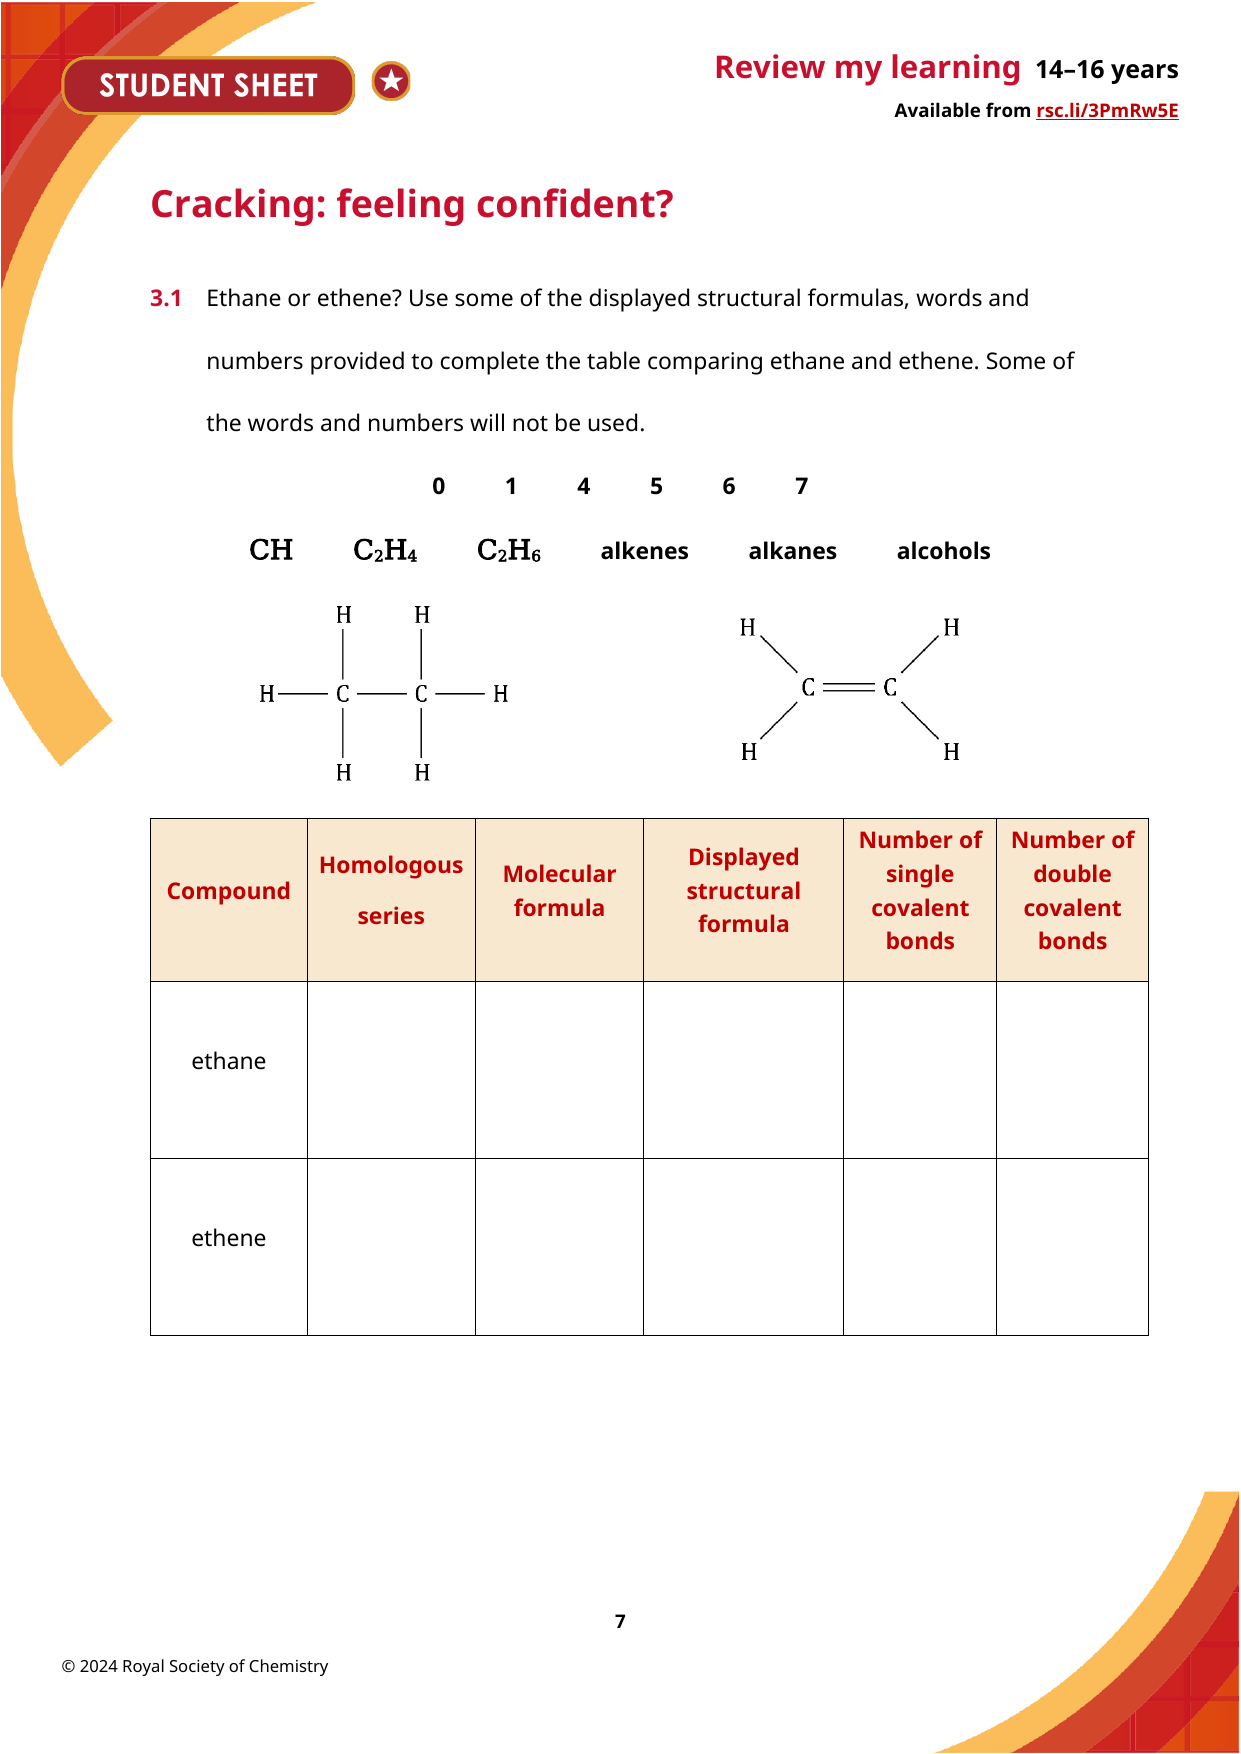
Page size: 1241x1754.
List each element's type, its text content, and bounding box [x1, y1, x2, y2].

table_cell ethene [151, 1159, 307, 1335]
table_cell [644, 982, 843, 1158]
table_cell [844, 1159, 996, 1335]
text 0 1 4 5 6 7 [150, 470, 1090, 501]
table_header Molecular formula [476, 819, 643, 981]
text Cracking: feeling confident? [150, 177, 1090, 228]
table_header Number of double covalent bonds [997, 819, 1148, 981]
table_header Compound [151, 819, 307, 981]
table_cell [308, 982, 475, 1158]
table_cell [476, 982, 643, 1158]
table_header Displayed structural formula [644, 819, 843, 981]
table_cell [476, 1159, 643, 1335]
table_cell [844, 982, 996, 1158]
table_cell [997, 1159, 1148, 1335]
table_header Number of single covalent bonds [844, 819, 996, 981]
table_cell ethane [151, 982, 307, 1158]
list Ethane or ethene? Use some of the displayed structural formulas, words and numbers provided to complete the table comparing ethane and ethene. Some of the words and numbers will not be used. [150, 282, 1090, 438]
table_cell [997, 982, 1148, 1158]
picture [1, 2, 1240, 1753]
text CH C2H4 C2H6 alkenes alkanes alcohols [150, 532, 1090, 566]
table_cell [308, 1159, 475, 1335]
table_header Homologous series [308, 819, 475, 981]
table_cell [644, 1159, 843, 1335]
